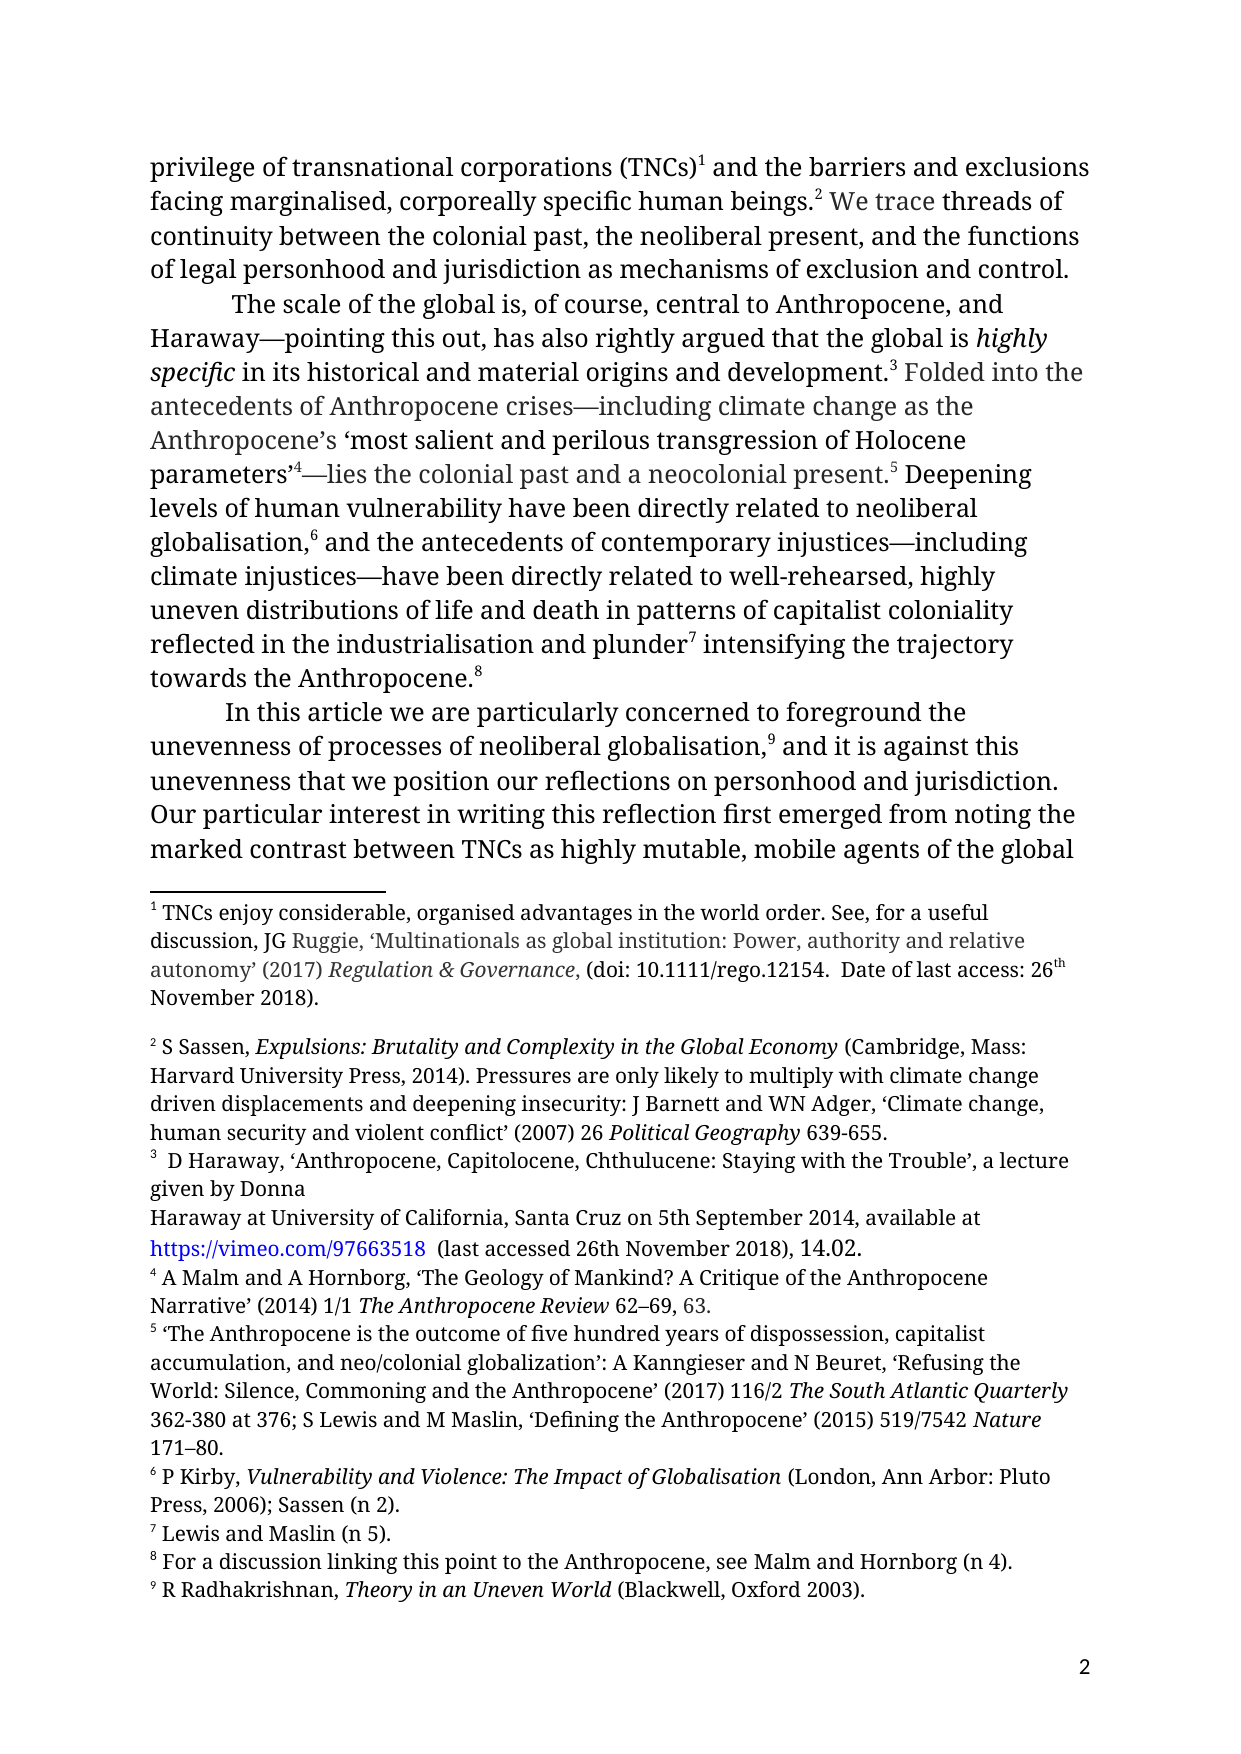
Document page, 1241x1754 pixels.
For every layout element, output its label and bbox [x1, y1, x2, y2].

text [150, 150, 1090, 865]
